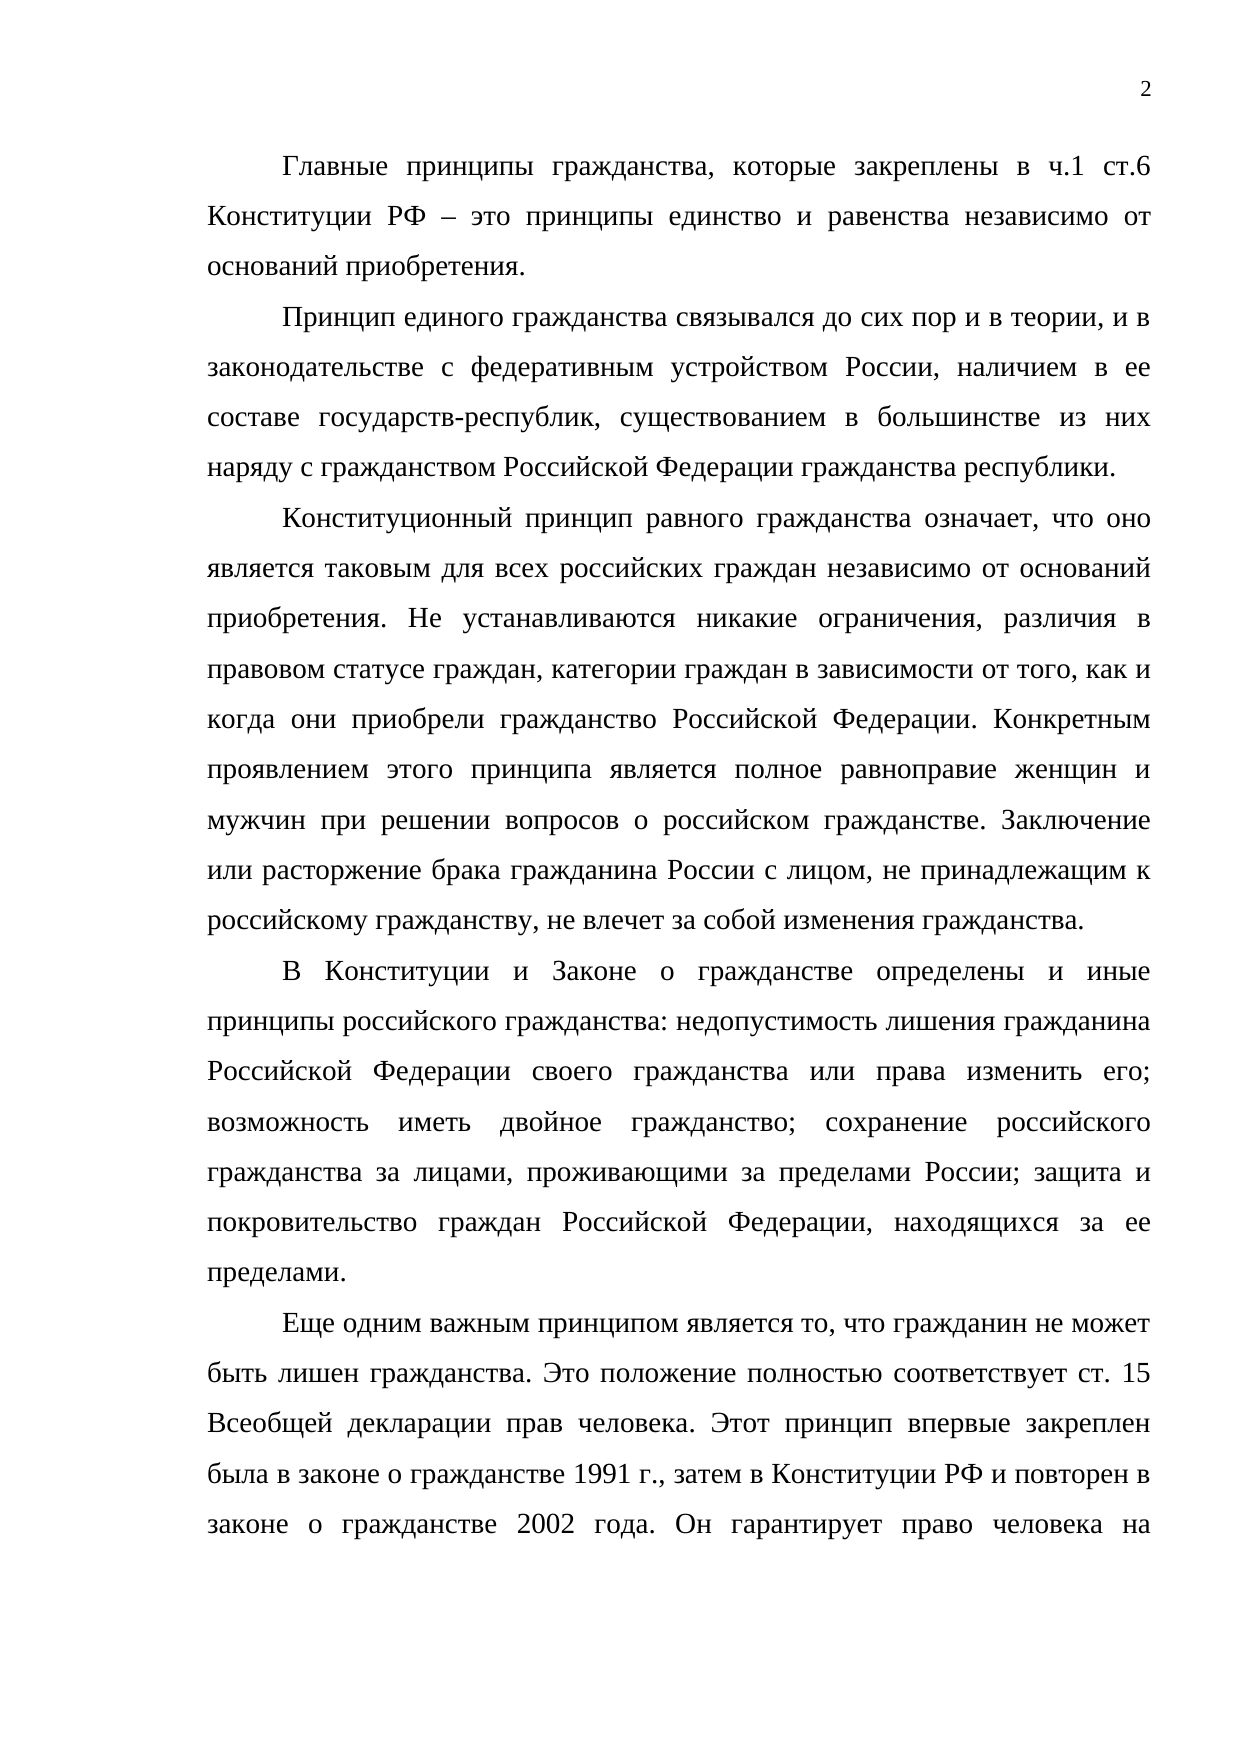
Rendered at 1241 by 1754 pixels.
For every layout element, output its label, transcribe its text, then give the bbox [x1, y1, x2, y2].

text В Конституции и Законе о гражданстве определены и иные принципы российского гражданства: недопустимость лишения гражданина Российской Федерации своего гражданства или права изменить его; возможность иметь двойное гражданство; сохранение российского гражданства за лицами, проживающими за пределами России; защита и покровительство граждан Российской Федерации, находящихся за ее пределами. [207, 953, 1152, 1288]
text Конституционный принцип равного гражданства означает, что оно является таковым для всех российских граждан независимо от оснований приобретения. Не устанавливаются никакие ограничения, различия в правовом статусе граждан, категории граждан в зависимости от того, как и когда они приобрели гражданство Российской Федерации. Конкретным проявлением этого принципа является полное равноправие женщин и мужчин при решении вопросов о российском гражданстве. Заключение или расторжение брака гражданина России с лицом, не принадлежащим к российскому гражданству, не влечет за собой изменения гражданства. [207, 500, 1152, 936]
text Принцип единого гражданства связывался до сих пор и в теории, и в законодательстве с федеративным устройством России, наличием в ее составе государств-республик, существованием в большинстве из них наряду с гражданством Российской Федерации гражданства республики. [207, 299, 1152, 483]
text Главные принципы гражданства, которые закреплены в ч.1 ст.6 Конституции РФ – это принципы единство и равенства независимо от оснований приобретения. [207, 148, 1152, 282]
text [207, 1305, 1152, 1540]
